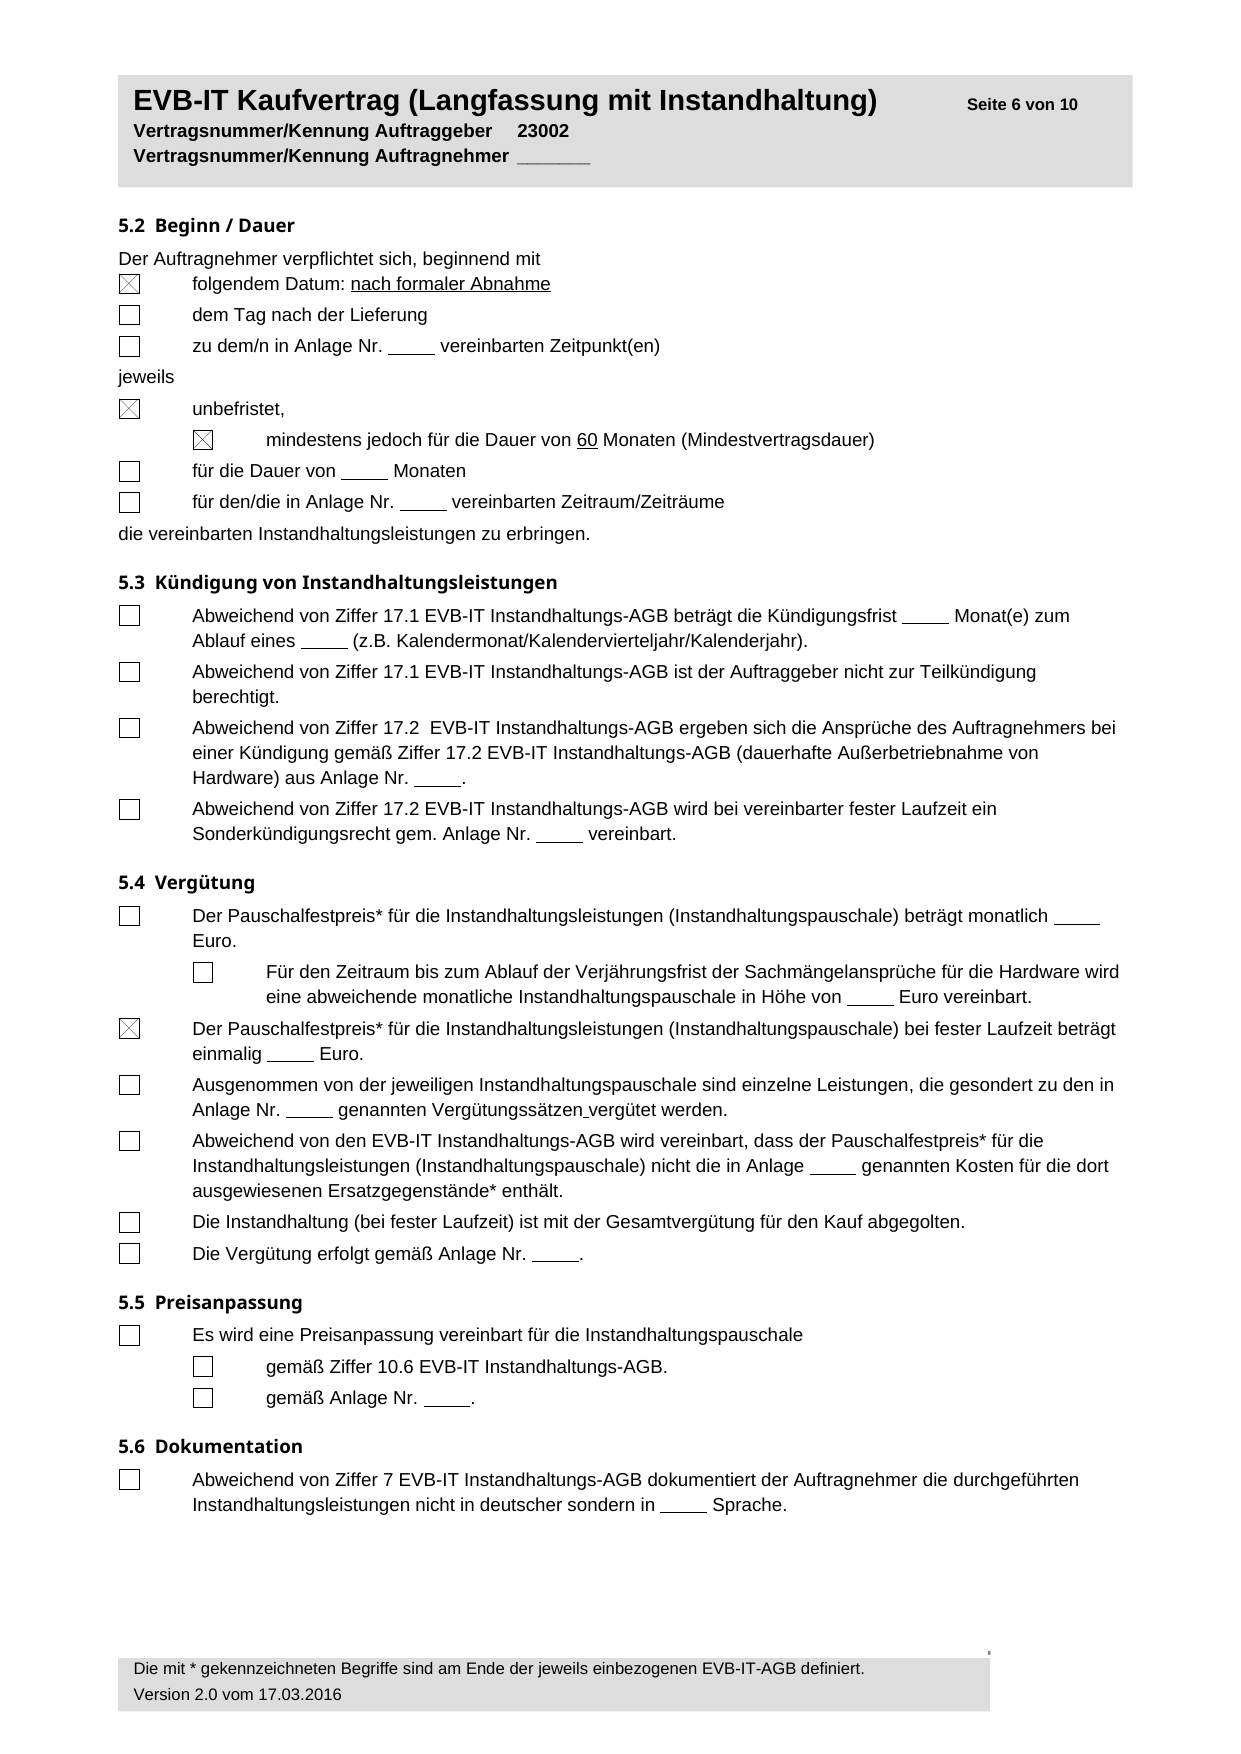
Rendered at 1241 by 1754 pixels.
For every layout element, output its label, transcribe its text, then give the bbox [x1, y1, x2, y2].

text mindestens jedoch für die Dauer von 60 Monaten (Mindestvertragsdauer) [192, 425, 1122, 450]
text für den/die in Anlage Nr. vereinbarten Zeitraum/Zeiträume [118, 488, 1122, 513]
text Abweichend von Ziffer 17.1 EVB-IT Instandhaltungs-AGB beträgt die Kündigungsfrist Monat(e) zum Ablauf eines (z.B. Kalendermonat/Kalendervierteljahr/Kalenderjahr). [118, 601, 1122, 651]
text Abweichend von Ziffer 17.2 EVB-IT Instandhaltungs-AGB wird bei vereinbarter fester Laufzeit ein Sonderkündigungsrecht gem. Anlage Nr. vereinbart. [118, 795, 1122, 845]
text Die Vergütung erfolgt gemäß Anlage Nr. . [118, 1239, 1122, 1264]
text Die Instandhaltung (bei fester Laufzeit) ist mit der Gesamtvergütung für den Kauf abgegolten. [118, 1208, 1122, 1233]
text Für den Zeitraum bis zum Ablauf der Verjährungsfrist der Sachmängelansprüche für die Hardware wird eine abweichende monatliche Instandhaltungspauschale in Höhe von Euro vereinbart. [192, 958, 1122, 1008]
text Der Auftragnehmer verpflichtet sich, beginnend mit [118, 244, 1122, 269]
text Ausgenommen von der jeweiligen Instandhaltungspauschale sind einzelne Leistungen, die gesondert zu den in Anlage Nr. genannten Vergütungssätzen vergütet werden. [118, 1070, 1122, 1120]
subtitle Preisanpassung [118, 1289, 1122, 1314]
subtitle Beginn / Dauer [118, 212, 1122, 238]
text Abweichend von Ziffer 17.1 EVB-IT Instandhaltungs-AGB ist der Auftraggeber nicht zur Teilkündigung berechtigt. [118, 657, 1122, 707]
text Abweichend von Ziffer 7 EVB-IT Instandhaltungs-AGB dokumentiert der Auftragnehmer die durchgeführten Instandhaltungsleistungen nicht in deutscher sondern in Sprache. [118, 1465, 1122, 1515]
subtitle Kündigung von Instandhaltungsleistungen [118, 569, 1122, 595]
text gemäß Ziffer 10.6 EVB-IT Instandhaltungs-AGB. [192, 1352, 1122, 1377]
text Der Pauschalfestpreis* für die Instandhaltungsleistungen (Instandhaltungspauschale) bei fester Laufzeit beträgt einmalig Euro. [118, 1014, 1122, 1064]
text Abweichend von Ziffer 17.2 EVB-IT Instandhaltungs-AGB ergeben sich die Ansprüche des Auftragnehmers bei einer Kündigung gemäß Ziffer 17.2 EVB-IT Instandhaltungs-AGB (dauerhafte Außerbetriebnahme von Hardware) aus Anlage Nr. . [118, 713, 1122, 788]
text Abweichend von den EVB-IT Instandhaltungs-AGB wird vereinbart, dass der Pauschalfestpreis* für die Instandhaltungsleistungen (Instandhaltungspauschale) nicht die in Anlage genannten Kosten für die dort ausgewiesenen Ersatzgegenstände* enthält. [118, 1126, 1122, 1201]
text die vereinbarten Instandhaltungsleistungen zu erbringen. [118, 519, 1122, 544]
text für die Dauer von Monaten [118, 457, 1122, 482]
text Der Pauschalfestpreis* für die Instandhaltungsleistungen (Instandhaltungspauschale) beträgt monatlich Euro. [118, 901, 1122, 951]
subtitle Dokumentation [118, 1433, 1122, 1459]
text gemäß Anlage Nr. . [192, 1383, 1122, 1408]
text Es wird eine Preisanpassung vereinbart für die Instandhaltungspauschale [118, 1321, 1122, 1346]
subtitle Vergütung [118, 870, 1122, 895]
text jeweils [118, 363, 1122, 388]
text unbefristet, [118, 394, 1122, 419]
text dem Tag nach der Lieferung [118, 300, 1122, 325]
text zu dem/n in Anlage Nr. vereinbarten Zeitpunkt(en) [118, 332, 1122, 357]
text folgendem Datum: nach formaler Abnahme [118, 269, 1122, 294]
